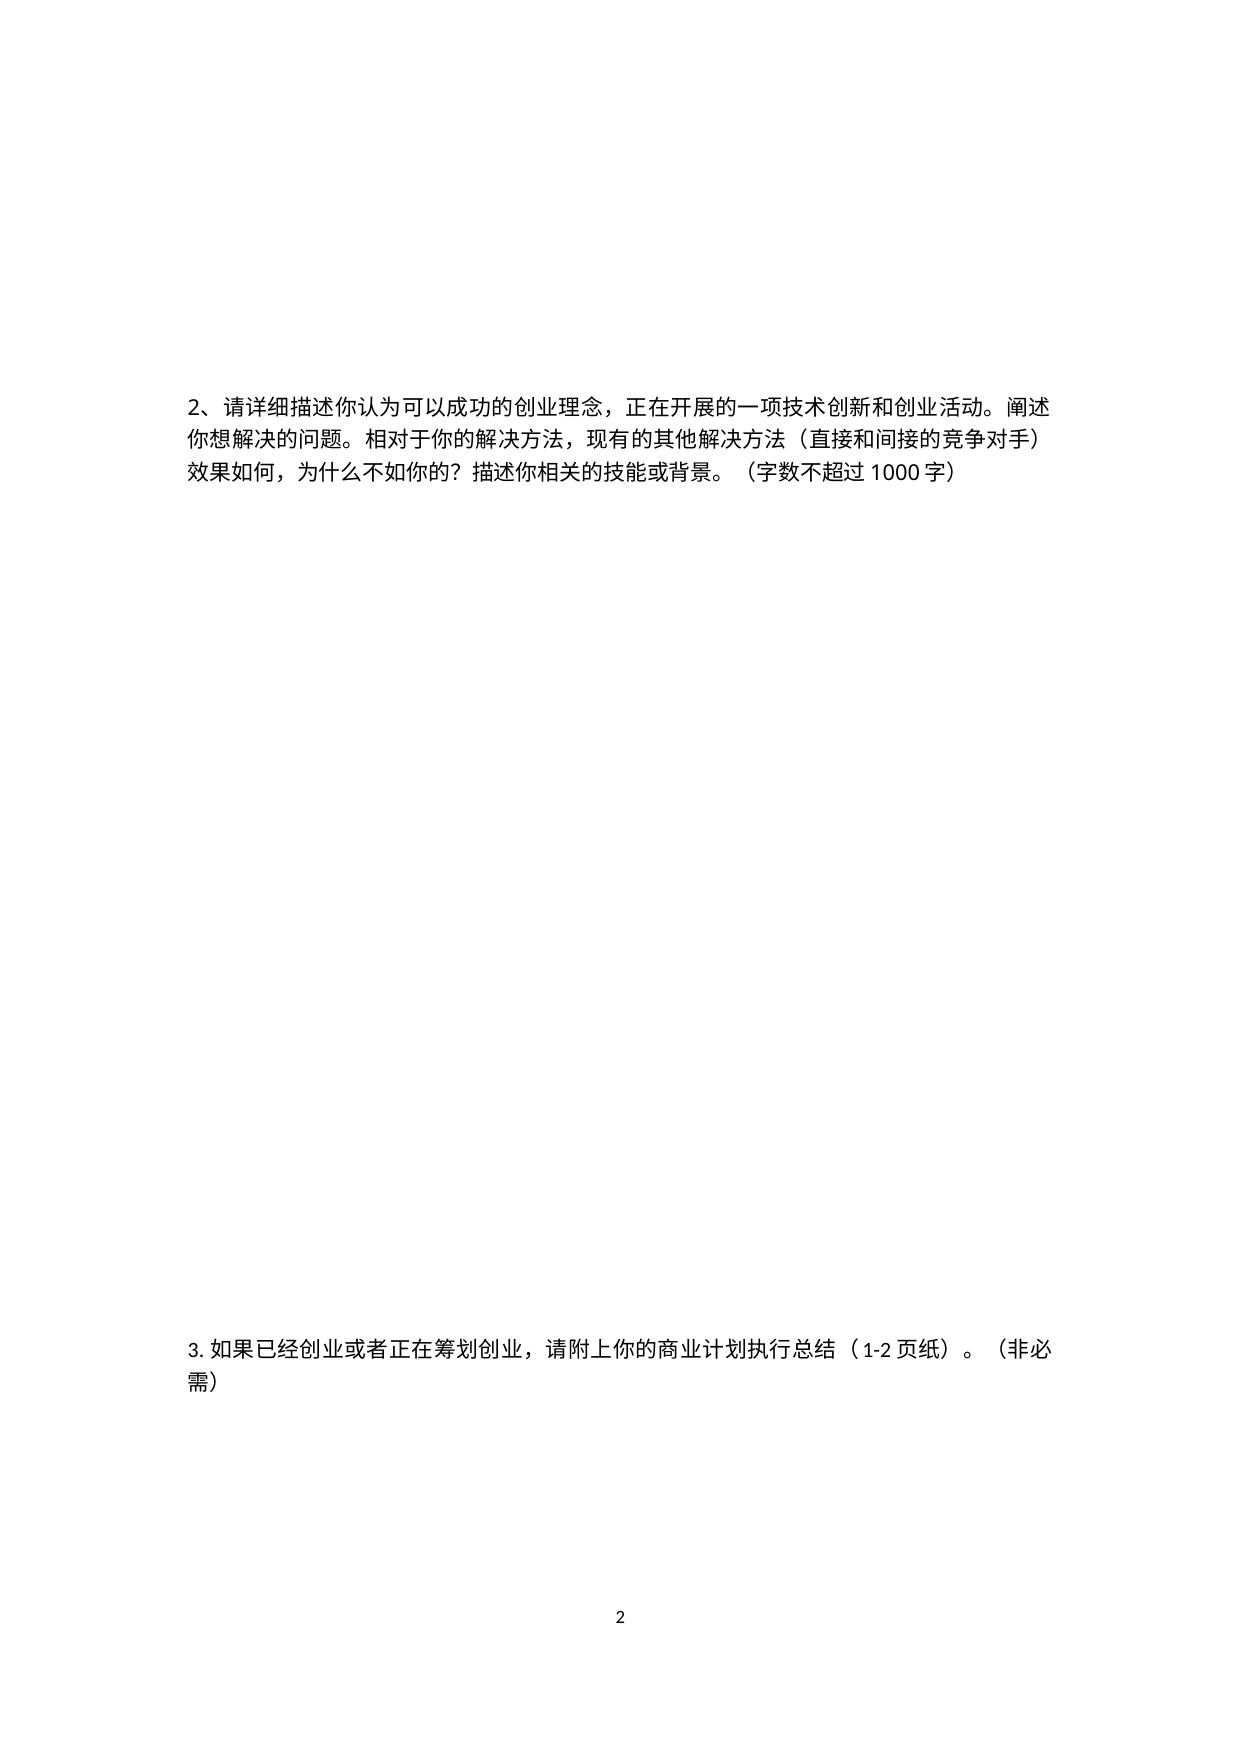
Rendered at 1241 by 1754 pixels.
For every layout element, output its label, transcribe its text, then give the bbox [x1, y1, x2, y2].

text 3. 如果已经创业或者正在筹划创业，请附上你的商业计划执行总结（1-2页纸）。（非必需） [187, 1332, 1053, 1397]
text 2、请详细描述你认为可以成功的创业理念，正在开展的一项技术创新和创业活动。阐述你想解决的问题。相对于你的解决方法，现有的其他解决方法（直接和间接的竞争对手）效果如何，为什么不如你的？描述你相关的技能或背景。（字数不超过1000字） [187, 389, 1053, 487]
